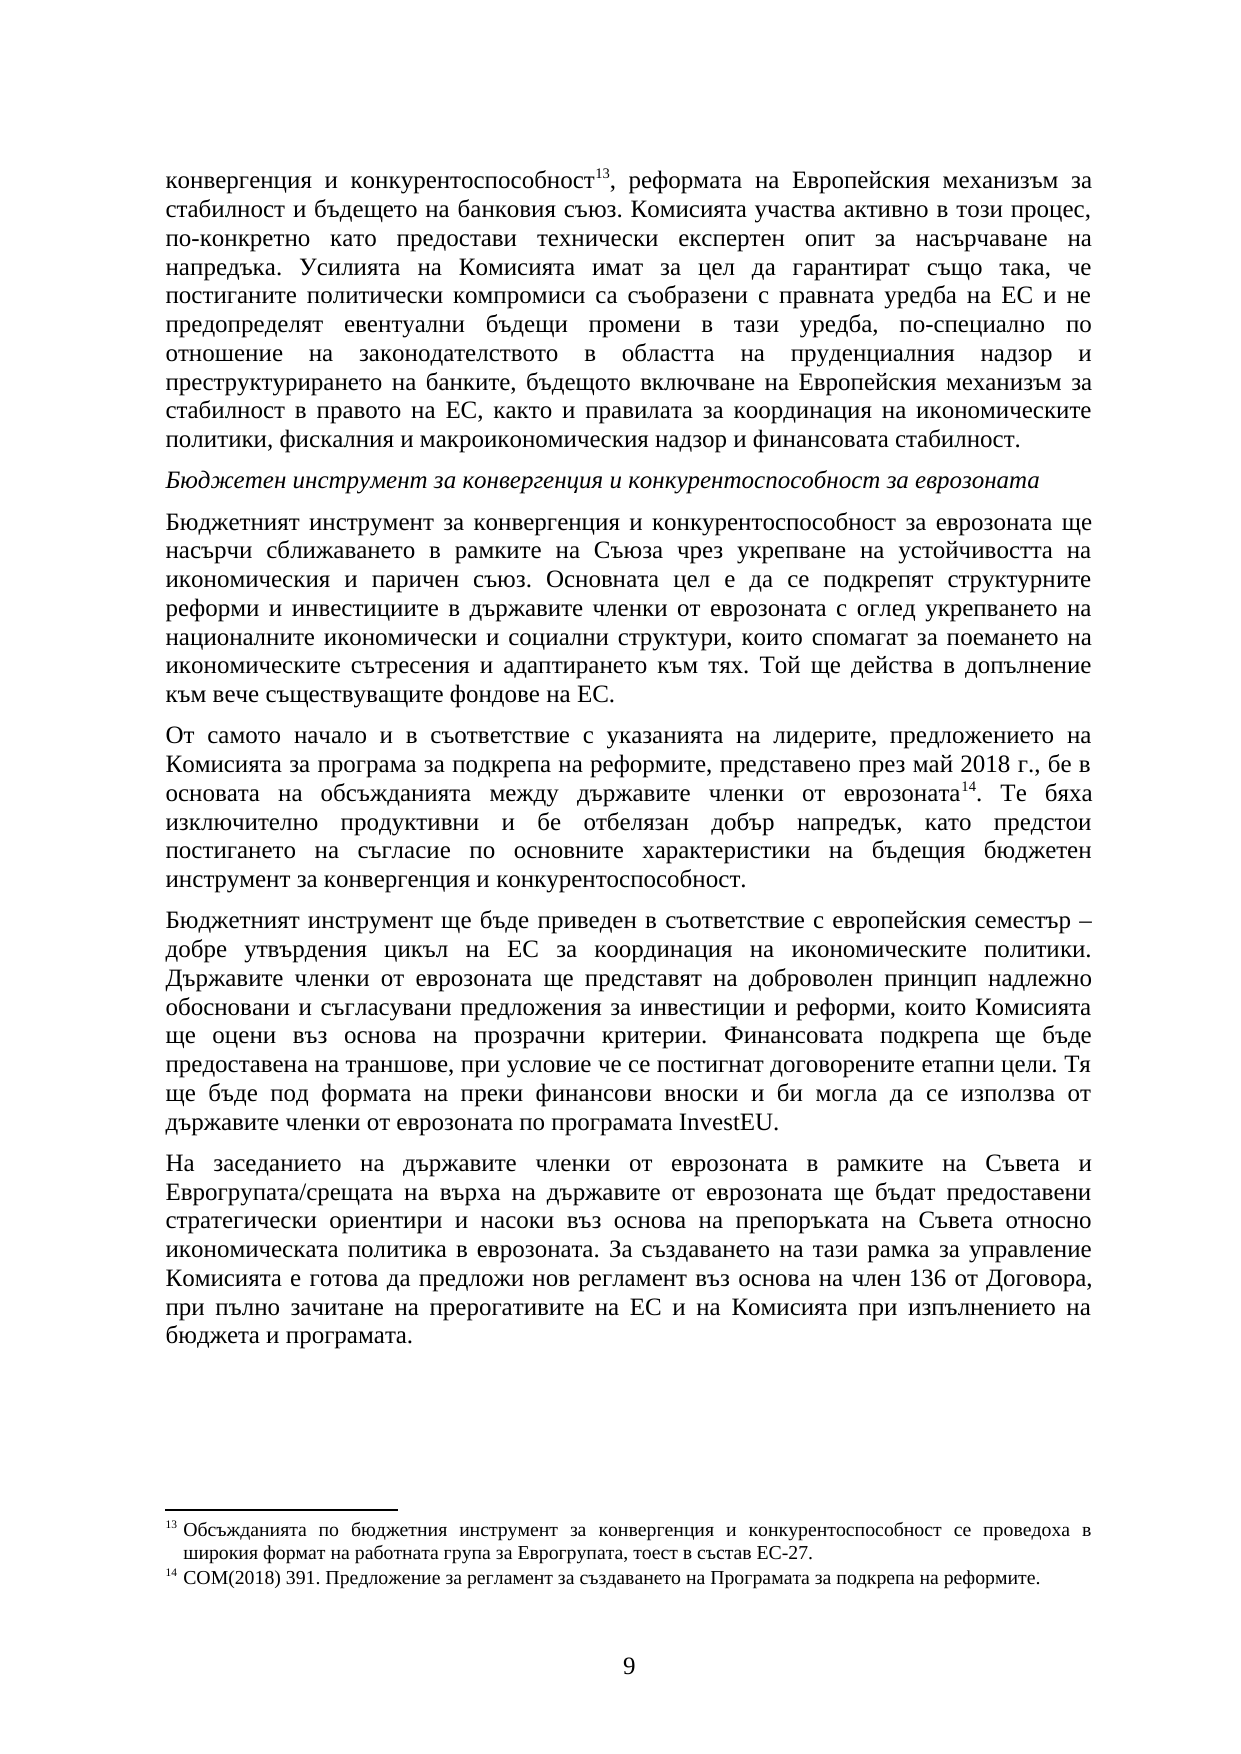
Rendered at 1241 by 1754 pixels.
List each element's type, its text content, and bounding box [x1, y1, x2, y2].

text Бюджетен инструмент за конвергенция и конкурентоспособност за еврозоната [165, 465, 1093, 494]
list Бюджетният инструмент ще бъде приведен в съответствие с европейския семестър – добре утвърдения цикъл на ЕС за координация на икономическите политики. Държавите членки от еврозоната ще представят на доброволен принцип надлежно обосновани и съгласувани предложения за инвестиции и реформи, които Комисията ще оцени въз основа на прозрачни критерии. Финансовата подкрепа ще бъде предоставена на траншове, при условие че се постигнат договорените етапни цели. Тя ще бъде под формата на преки финансови вноски и би могла да се използва от държавите членки от еврозоната по програмата InvestEU. [165, 905, 1093, 1135]
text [165, 165, 1093, 453]
text От самото начало и в съответствие с указанията на лидерите, предложението на Комисията за програма за подкрепа на реформите, представено през май 2018 г., бе в основата на обсъжданията между държавите членки от еврозоната. Те бяха изключително продуктивни и бе отбелязан добър напредък, като предстои постигането на съгласие по основните характеристики на бъдещия бюджетен инструмент за конвергенция и конкурентоспособност. [165, 720, 1093, 893]
text Бюджетният инструмент за конвергенция и конкурентоспособност за еврозоната ще насърчи сближаването в рамките на Съюза чрез укрепване на устойчивостта на икономическия и паричен съюз. Основната цел е да се подкрепят структурните реформи и инвестициите в държавите членки от еврозоната с оглед укрепването на националните икономически и социални структури, които спомагат за поемането на икономическите сътресения и адаптирането към тях. Той ще действа в допълнение към вече съществуващите фондове на ЕС. [165, 507, 1093, 708]
list На заседанието на държавите членки от еврозоната в рамките на Съвета и Еврогрупата/срещата на върха на държавите от еврозоната ще бъдат предоставени стратегически ориентири и насоки въз основа на препоръката на Съвета относно икономическата политика в еврозоната. За създаването на тази рамка за управление Комисията е готова да предложи нов регламент въз основа на член 136 от Договора, при пълно зачитане на прерогативите на ЕС и на Комисията при изпълнението на бюджета и програмата. [165, 1148, 1093, 1349]
